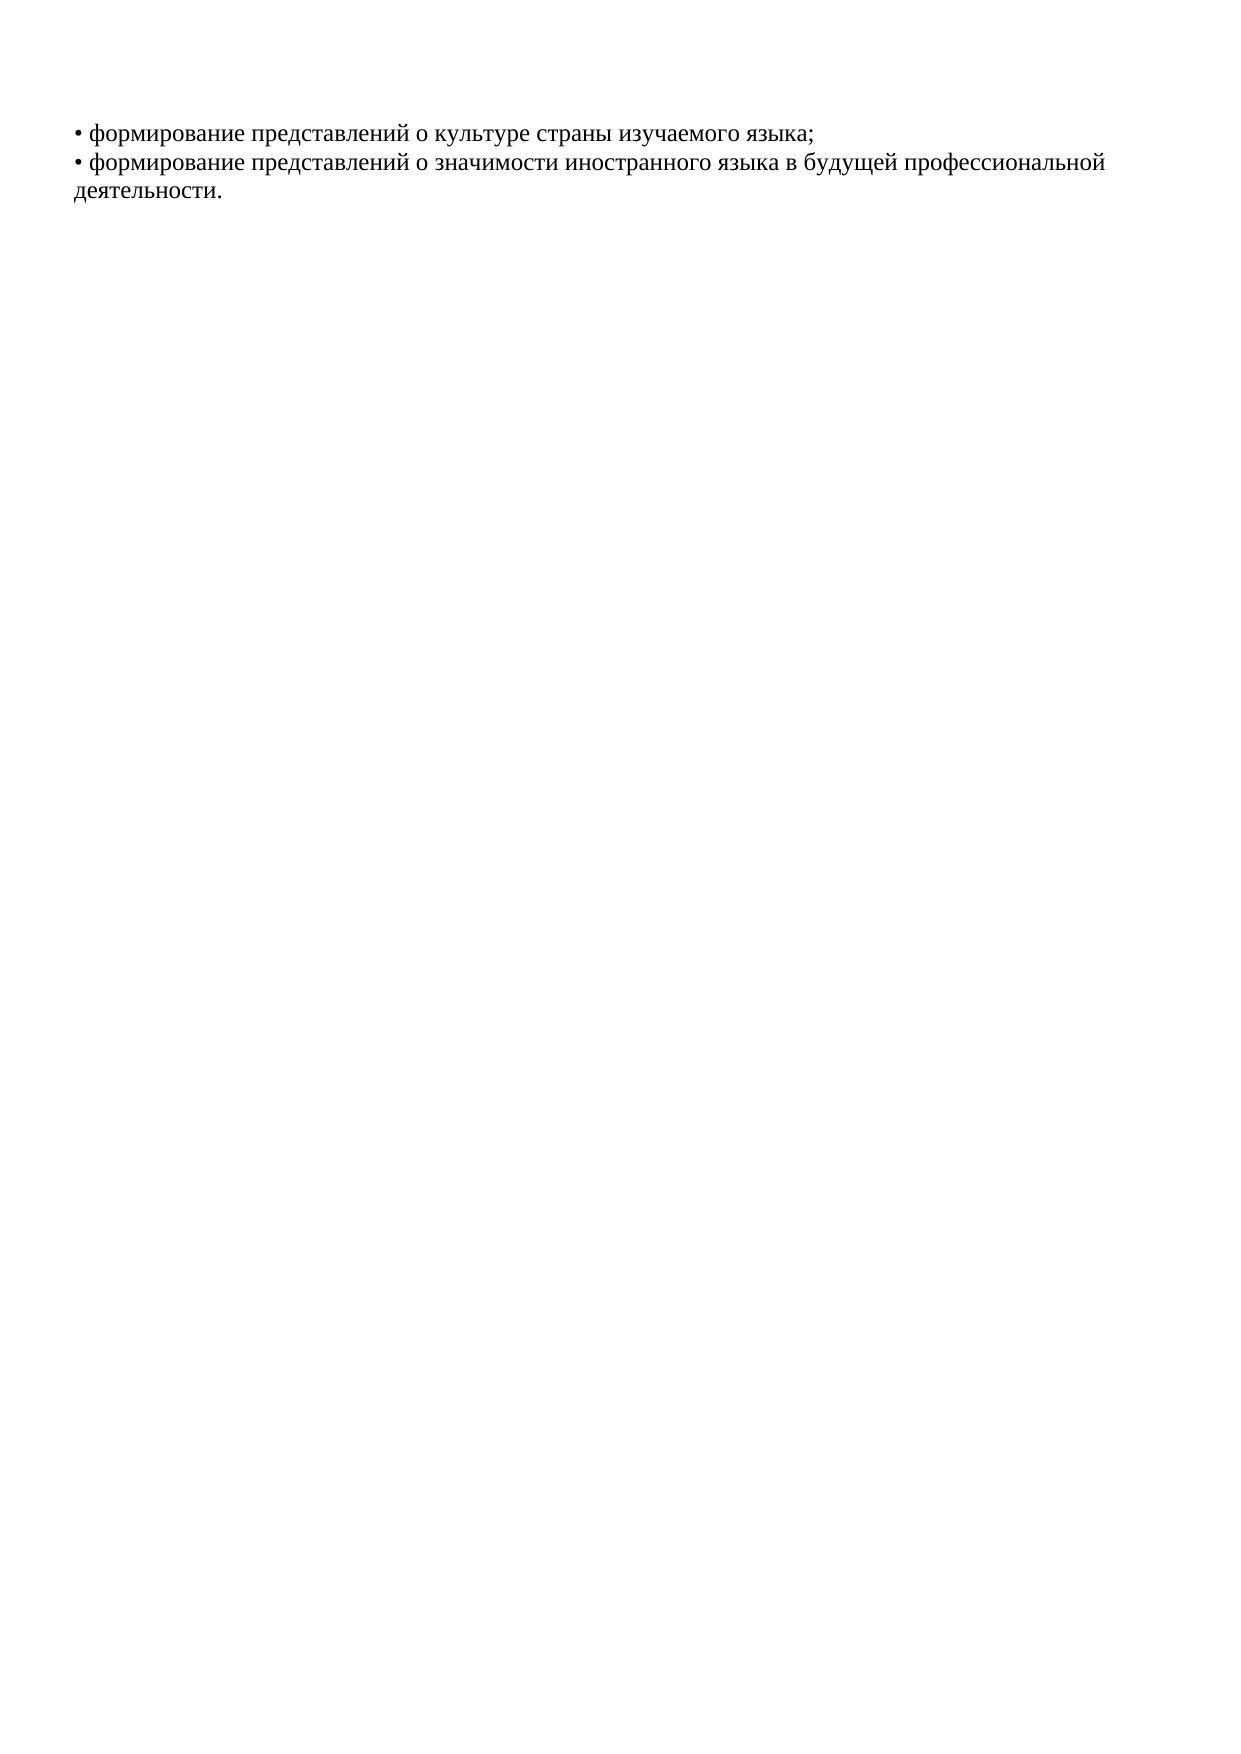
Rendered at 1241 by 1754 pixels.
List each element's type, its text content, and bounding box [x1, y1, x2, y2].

text • формирование представлений о культуре страны изучаемого языка; [74, 118, 1181, 147]
text • формирование представлений о значимости иностранного языка в будущей профессиональной деятельности. [74, 147, 1181, 204]
